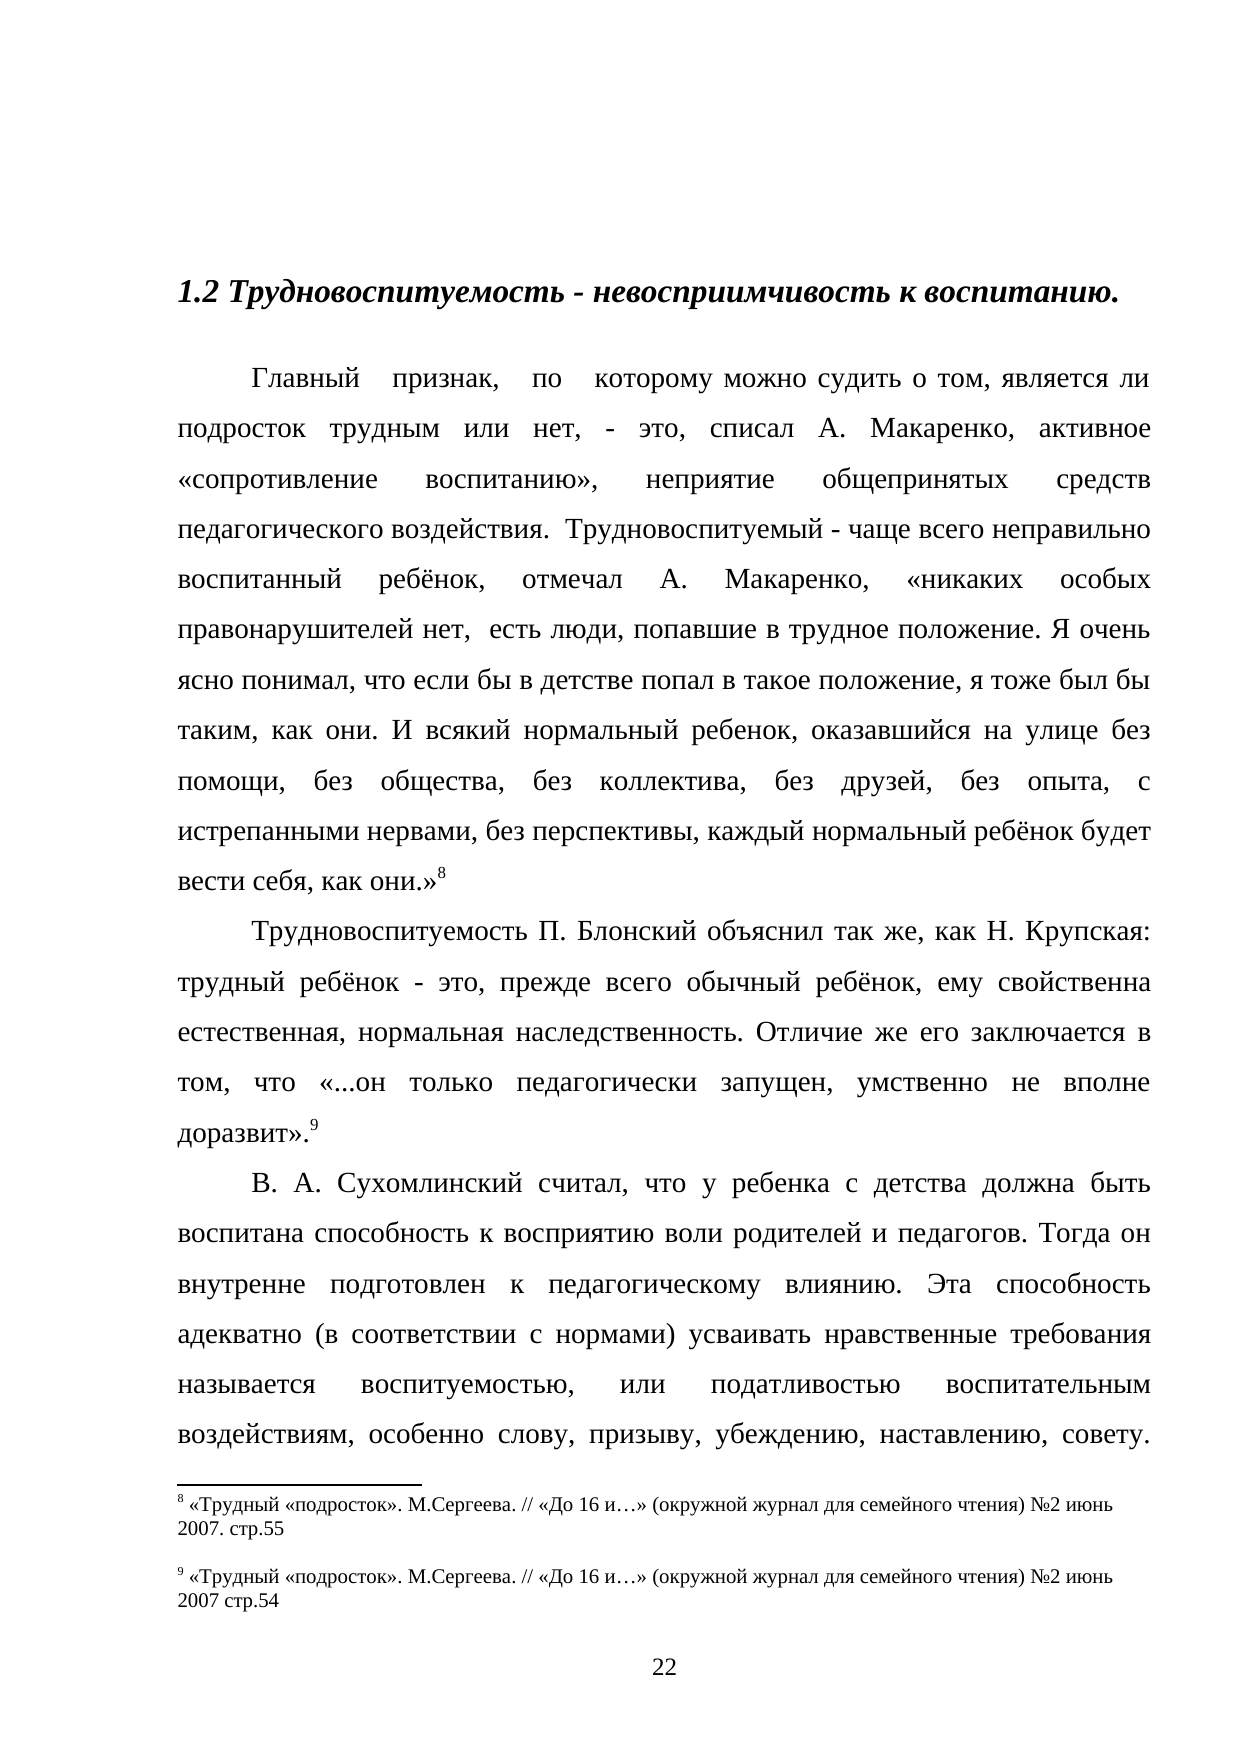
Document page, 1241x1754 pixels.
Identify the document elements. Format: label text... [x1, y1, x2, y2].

text Трудновоспитуемость П. Блонский объяснил так же, как Н. Крупская: трудный ребёнок - это, прежде всего обычный ребёнок, ему свойственна естественная, нормальная наследственность. Отличие же его заключается в том, что «...он только педагогически запущен, умственно не вполне доразвит». [177, 913, 1152, 1148]
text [177, 1165, 1152, 1450]
text 1.2 Трудновоспитуемость - невосприимчивость к воспитанию. [177, 271, 1152, 310]
text Главный признак, по которому можно судить о том, является ли подросток трудным или нет, - это, списал А. Макаренко, активное «сопротивление воспитанию», неприятие общепринятых средств педагогического воздействия. Трудновоспитуемый - чаще всего неправильно воспитанный ребёнок, отмечал А. Макаренко, «никаких особых правонарушителей нет, есть люди, попавшие в трудное положение. Я очень ясно понимал, что если бы в детстве попал в такое положение, я тоже был бы таким, как они. И всякий нормальный ребенок, оказавшийся на улице без помощи, без общества, без коллектива, без друзей, без опыта, с истрепанными нервами, без перспективы, каждый нормальный ребёнок будет вести себя, как они.» [177, 360, 1152, 897]
